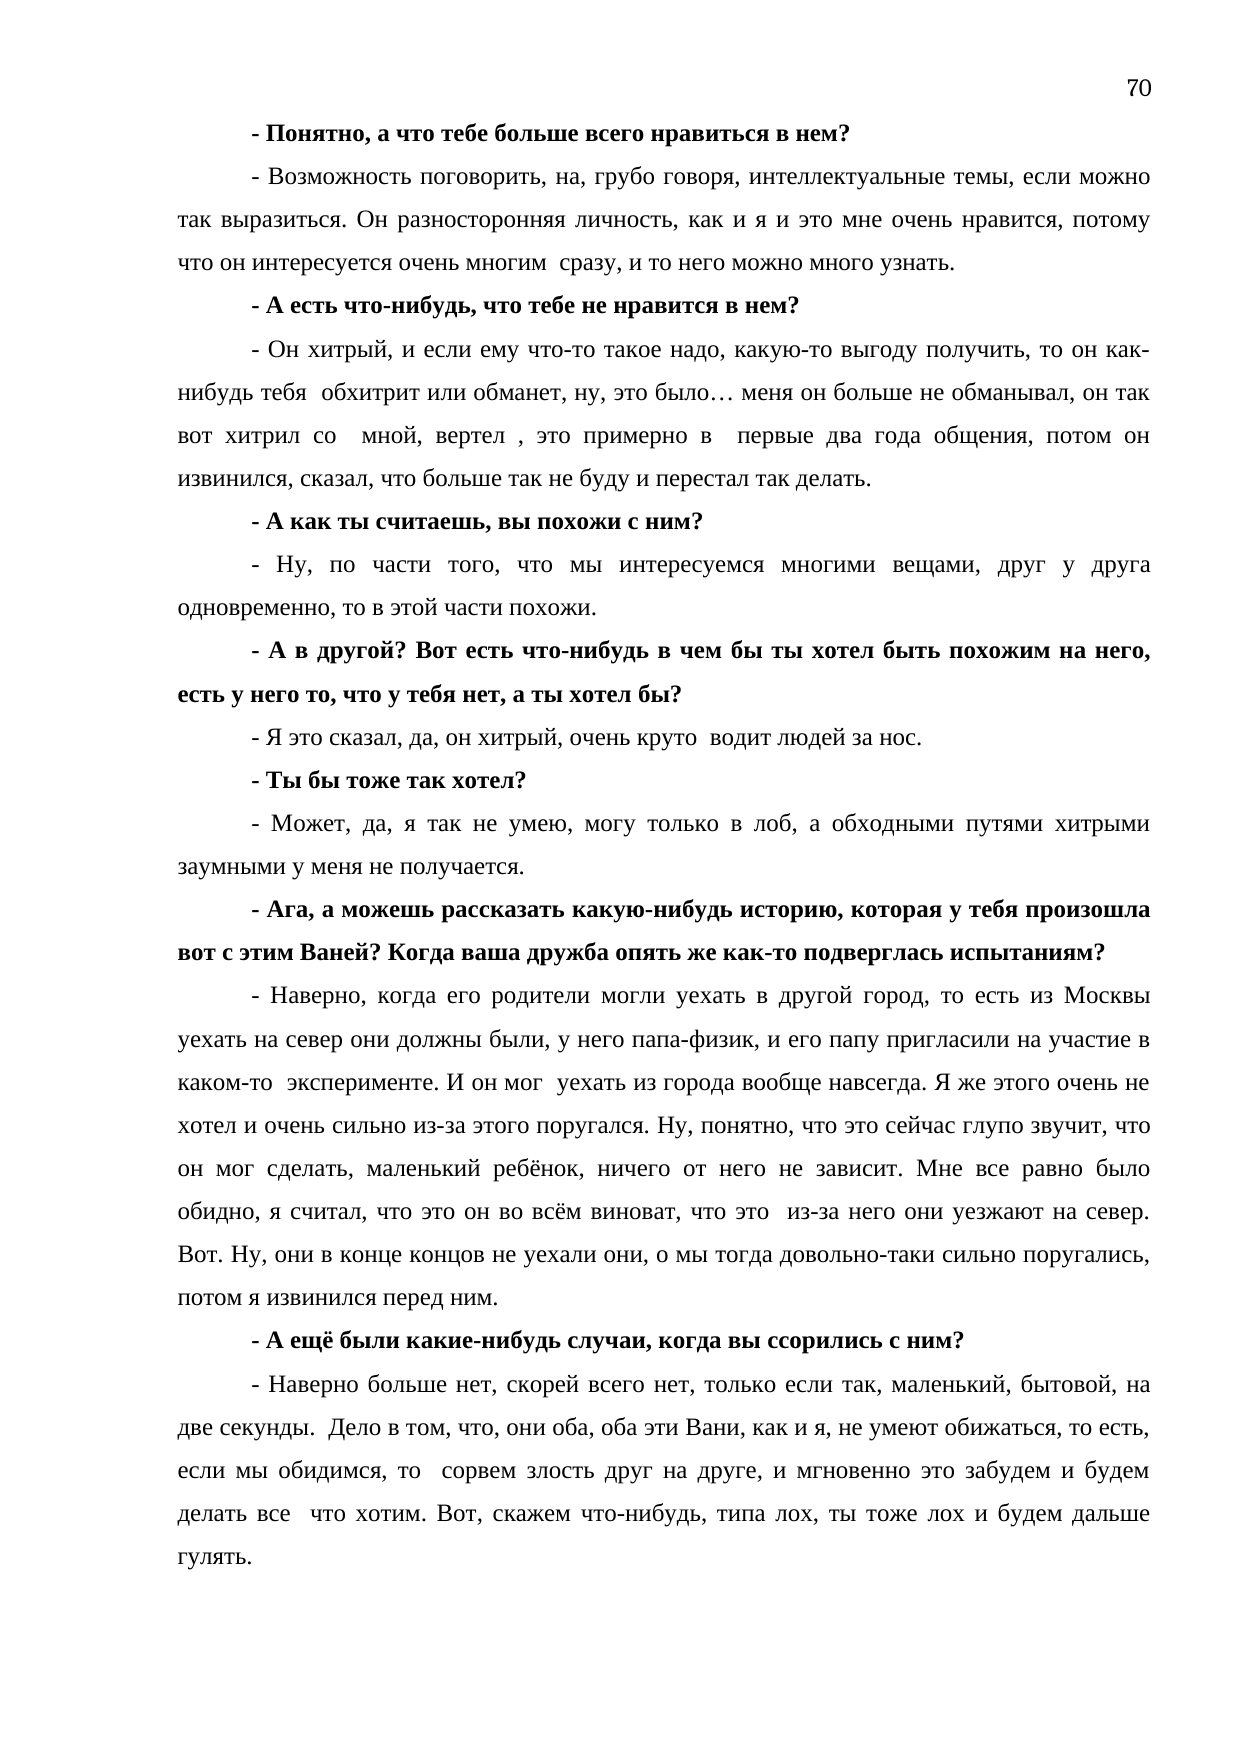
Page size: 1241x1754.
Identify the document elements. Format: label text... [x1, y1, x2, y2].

text - Он хитрый, и если ему что-то такое надо, какую-то выгоду получить, то он как-нибудь тебя обхитрит или обманет, ну, это было… меня он больше не обманывал, он так вот хитрил со мной, вертел , это примерно в первые два года общения, потом он извинился, сказал, что больше так не буду и перестал так делать. [177, 334, 1152, 492]
text - А есть что-нибудь, что тебе не нравится в нем? [177, 291, 1152, 319]
text - Ага, а можешь рассказать какую-нибудь историю, которая у тебя произошла вот с этим Ваней? Когда ваша дружба опять же как-то подверглась испытаниям? [177, 894, 1152, 966]
text - Ну, по части того, что мы интересуемся многими вещами, друг у друга одновременно, то в этой части похожи. [177, 549, 1152, 621]
text - Может, да, я так не умею, могу только в лоб, а обходными путями хитрыми заумными у меня не получается. [177, 808, 1152, 880]
text - Возможность поговорить, на, грубо говоря, интеллектуальные темы, если можно так выразиться. Он разносторонняя личность, как и я и это мне очень нравится, потому что он интересуется очень многим сразу, и то него можно много узнать. [177, 161, 1152, 276]
text - Ты бы тоже так хотел? [177, 765, 1152, 794]
text - Я это сказал, да, он хитрый, очень круто водит людей за нос. [177, 722, 1152, 751]
text - Наверно, когда его родители могли уехать в другой город, то есть из Москвы уехать на север они должны были, у него папа-физик, и его папу пригласили на участие в каком-то эксперименте. И он мог уехать из города вообще навсегда. Я же этого очень не хотел и очень сильно из-за этого поругался. Ну, понятно, что это сейчас глупо звучит, что он мог сделать, маленький ребёнок, ничего от него не зависит. Мне все равно было обидно, я считал, что это он во всём виноват, что это из-за него они уезжают на север. Вот. Ну, они в конце концов не уехали они, о мы тогда довольно-таки сильно поругались, потом я извинился перед ним. [177, 981, 1152, 1311]
text - А ещё были какие-нибудь случаи, когда вы ссорились с ним? [177, 1326, 1152, 1354]
text - А как ты считаешь, вы похожи с ним? [177, 506, 1152, 535]
text - Наверно больше нет, скорей всего нет, только если так, маленький, бытовой, на две секунды. Дело в том, что, они оба, оба эти Вани, как и я, не умеют обижаться, то есть, если мы обидимся, то сорвем злость друг на друге, и мгновенно это забудем и будем делать все что хотим. Вот, скажем что-нибудь, типа лох, ты тоже лох и будем дальше гулять. [177, 1369, 1152, 1570]
text - А в другой? Вот есть что-нибудь в чем бы ты хотел быть похожим на него, есть у него то, что у тебя нет, а ты хотел бы? [177, 636, 1152, 707]
text - Понятно, а что тебе больше всего нравиться в нем? [177, 118, 1152, 147]
